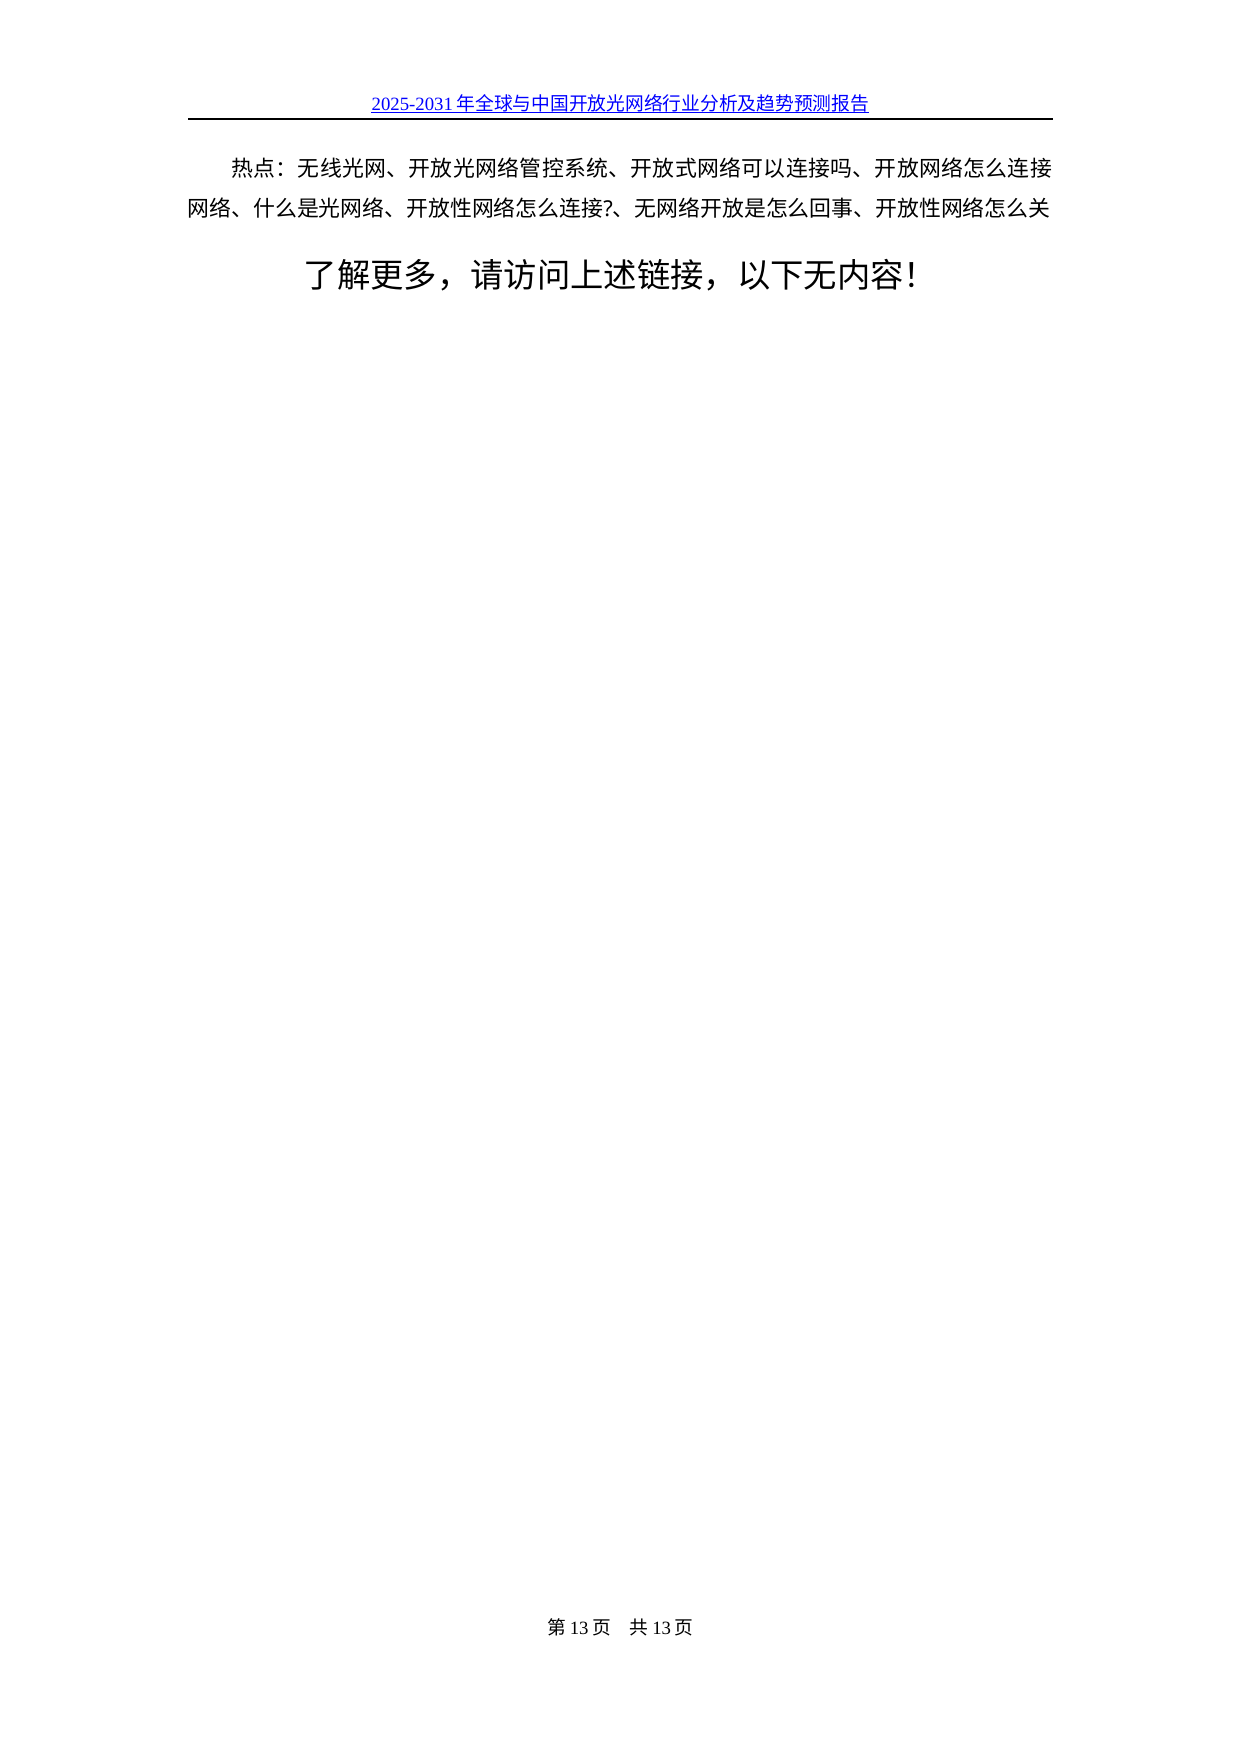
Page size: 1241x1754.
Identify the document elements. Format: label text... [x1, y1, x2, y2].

title 了解更多，请访问上述链接，以下无内容！ [187, 241, 1053, 306]
text 热点：无线光网、开放光网络管控系统、开放式网络可以连接吗、开放网络怎么连接网络、什么是光网络、开放性网络怎么连接?、无网络开放是怎么回事、开放性网络怎么关 [187, 150, 1053, 223]
